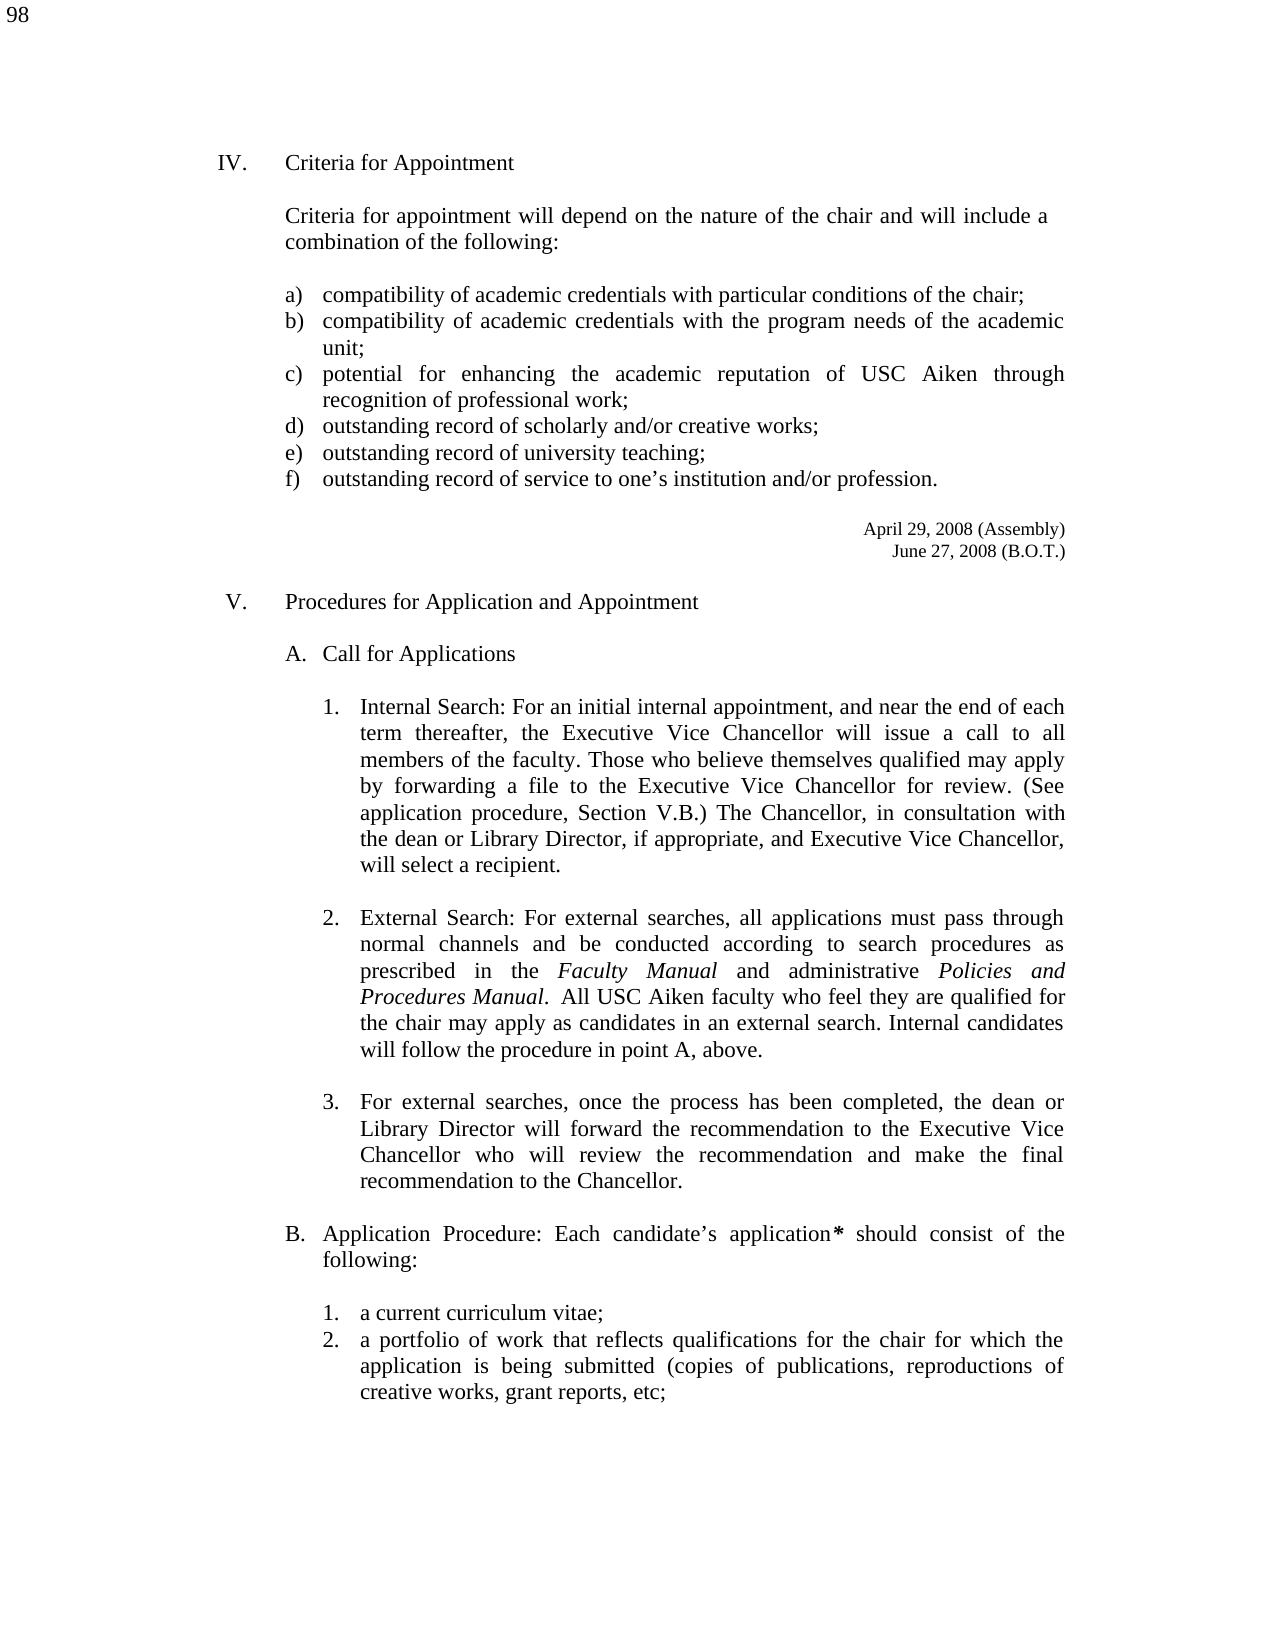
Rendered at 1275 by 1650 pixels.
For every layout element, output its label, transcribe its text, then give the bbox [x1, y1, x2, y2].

list compatibility of academic credentials with the program needs of the academic unit; [285, 307, 1065, 360]
list Procedures for Application and Appointment [225, 588, 1098, 614]
list For external searches, once the process has been completed, the dean or Library Director will forward the recommendation to the Executive Vice Chancellor who will review the recommendation and make the final recommendation to the Chancellor. [322, 1088, 1066, 1194]
list a current curriculum vitae; [322, 1299, 1098, 1326]
text April 29, 2008 (Assembly) [154, 518, 1065, 540]
list potential for enhancing the academic reputation of USC Aiken through recognition of professional work; [285, 360, 1066, 413]
list Application Procedure: Each candidate’s application* should consist of the following: [285, 1220, 1065, 1273]
list External Search: For external searches, all applications must pass through normal channels and be conducted according to search procedures as prescribed in the Faculty Manual and administrative Policies and Procedures Manual. All USC Aiken faculty who feel they are qualified for the chair may apply as candidates in an external search. Internal candidates will follow the procedure in point A, above. [322, 904, 1066, 1062]
list outstanding record of university teaching; [285, 439, 1098, 465]
list outstanding record of service to one’s institution and/or profession. [285, 465, 1098, 492]
list Criteria for Appointment [217, 149, 1098, 176]
list Call for Applications [285, 640, 1098, 667]
list outstanding record of scholarly and/or creative works; [285, 413, 1098, 439]
text Criteria for appointment will depend on the nature of the chair and will include a combination of the following: [285, 202, 1050, 255]
text June 27, 2008 (B.O.T.) [154, 540, 1065, 562]
list a portfolio of work that reflects qualifications for the chair for which the application is being submitted (copies of publications, reproductions of creative works, grant reports, etc; [322, 1326, 1065, 1405]
list compatibility of academic credentials with particular conditions of the chair; [285, 281, 1098, 307]
list Internal Search: For an initial internal appointment, and near the end of each term thereafter, the Executive Vice Chancellor will issue a call to all members of the faculty. Those who believe themselves qualified may apply by forwarding a file to the Executive Vice Chancellor for review. (See application procedure, Section V.B.) The Chancellor, in consultation with the dean or Library Director, if appropriate, and Executive Vice Chancellor, will select a recipient. [322, 693, 1066, 878]
